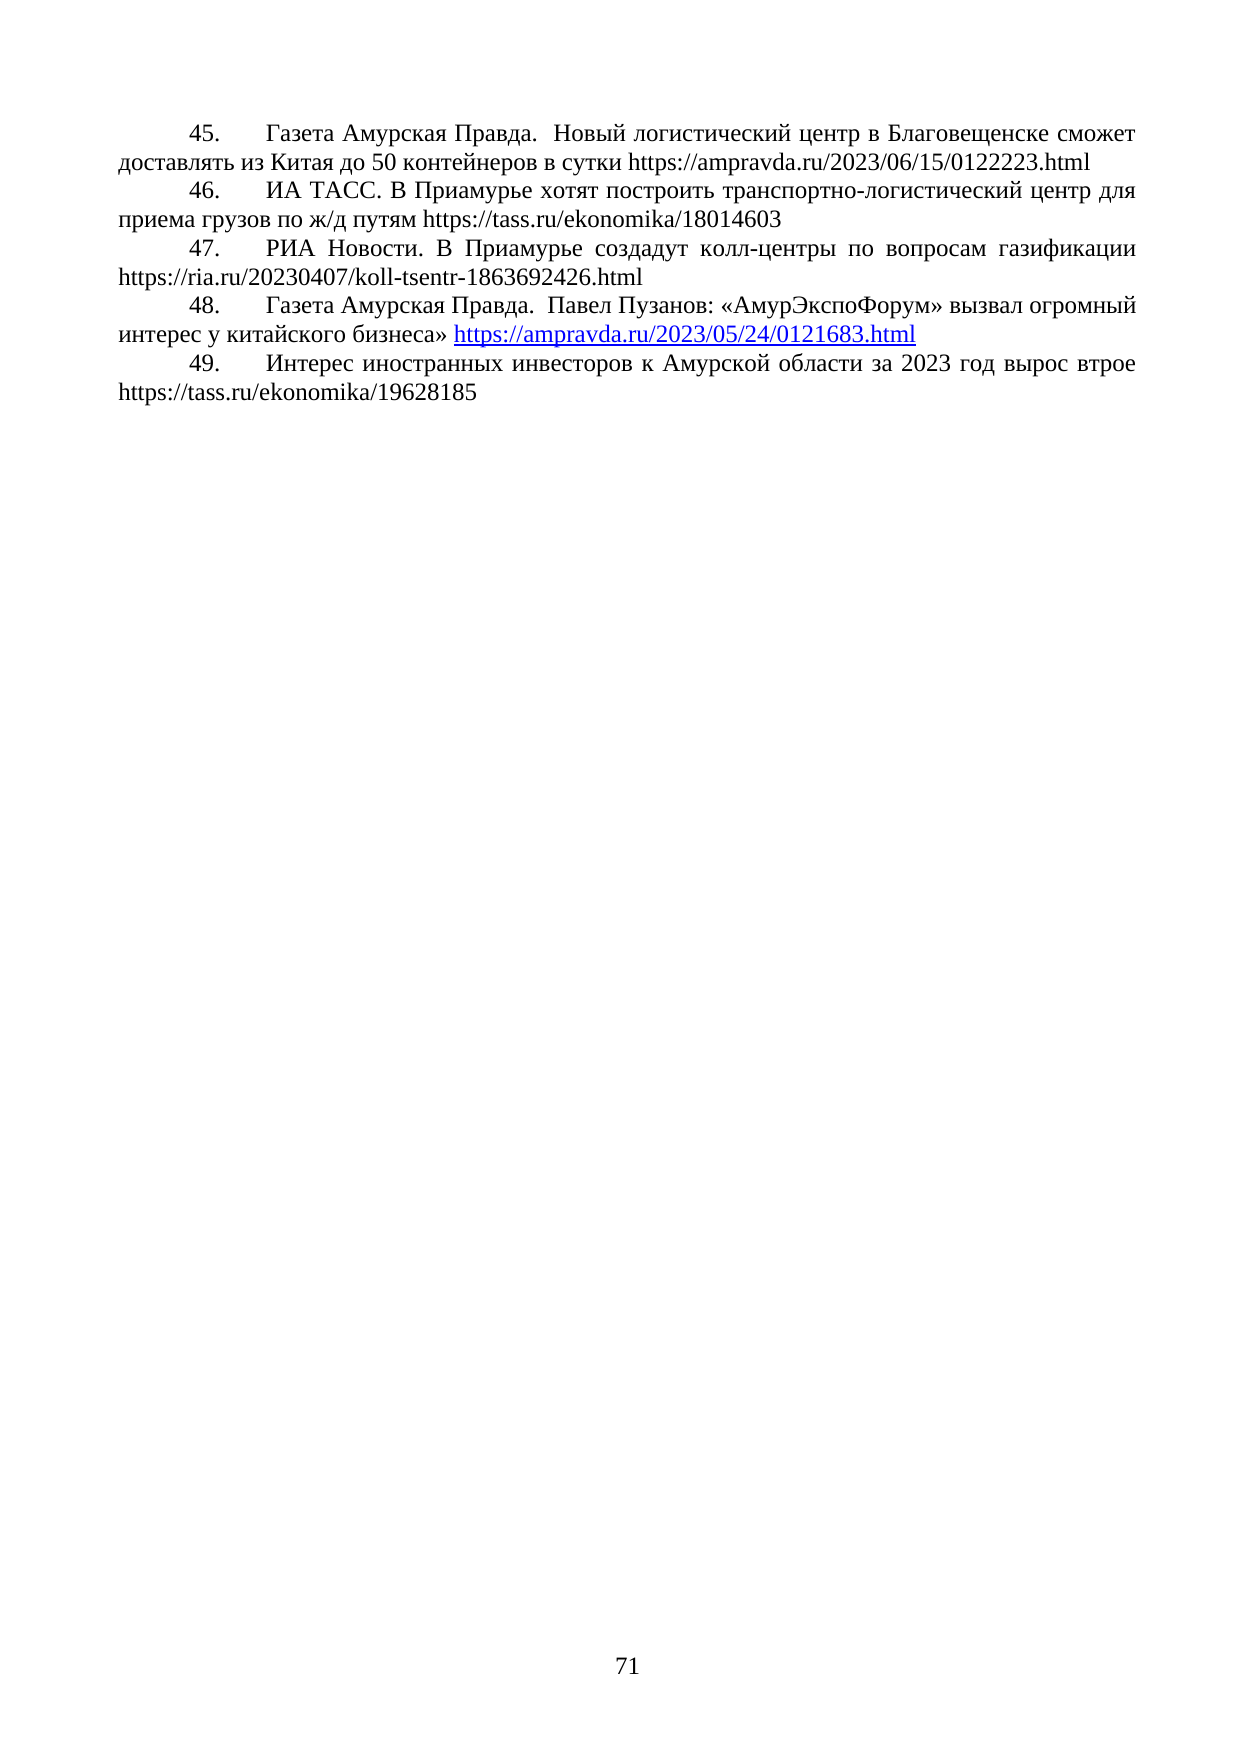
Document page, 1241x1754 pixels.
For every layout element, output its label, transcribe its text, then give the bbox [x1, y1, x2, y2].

list Газета Амурская Правда. Новый логистический центр в Благовещенске сможет доставлять из Китая до 50 контейнеров в сутки https://ampravda.ru/2023/06/15/0122223.html [118, 118, 1137, 176]
list ИА ТАСС. В Приамурье хотят построить транспортно-логистический центр для приема грузов по ж/д путям https://tass.ru/ekonomika/18014603 [118, 176, 1137, 233]
list Газета Амурская Правда. Павел Пузанов: «АмурЭкспоФорум» вызвал огромный интерес у китайского бизнеса» https://ampravda.ru/2023/05/24/0121683.html [118, 291, 1137, 348]
list РИА Новости. В Приамурье создадут колл-центры по вопросам газификации https://ria.ru/20230407/koll-tsentr-1863692426.html [118, 233, 1137, 291]
list Интерес иностранных инвесторов к Амурской области за 2023 год вырос втрое https://tass.ru/ekonomika/19628185 [118, 348, 1137, 406]
